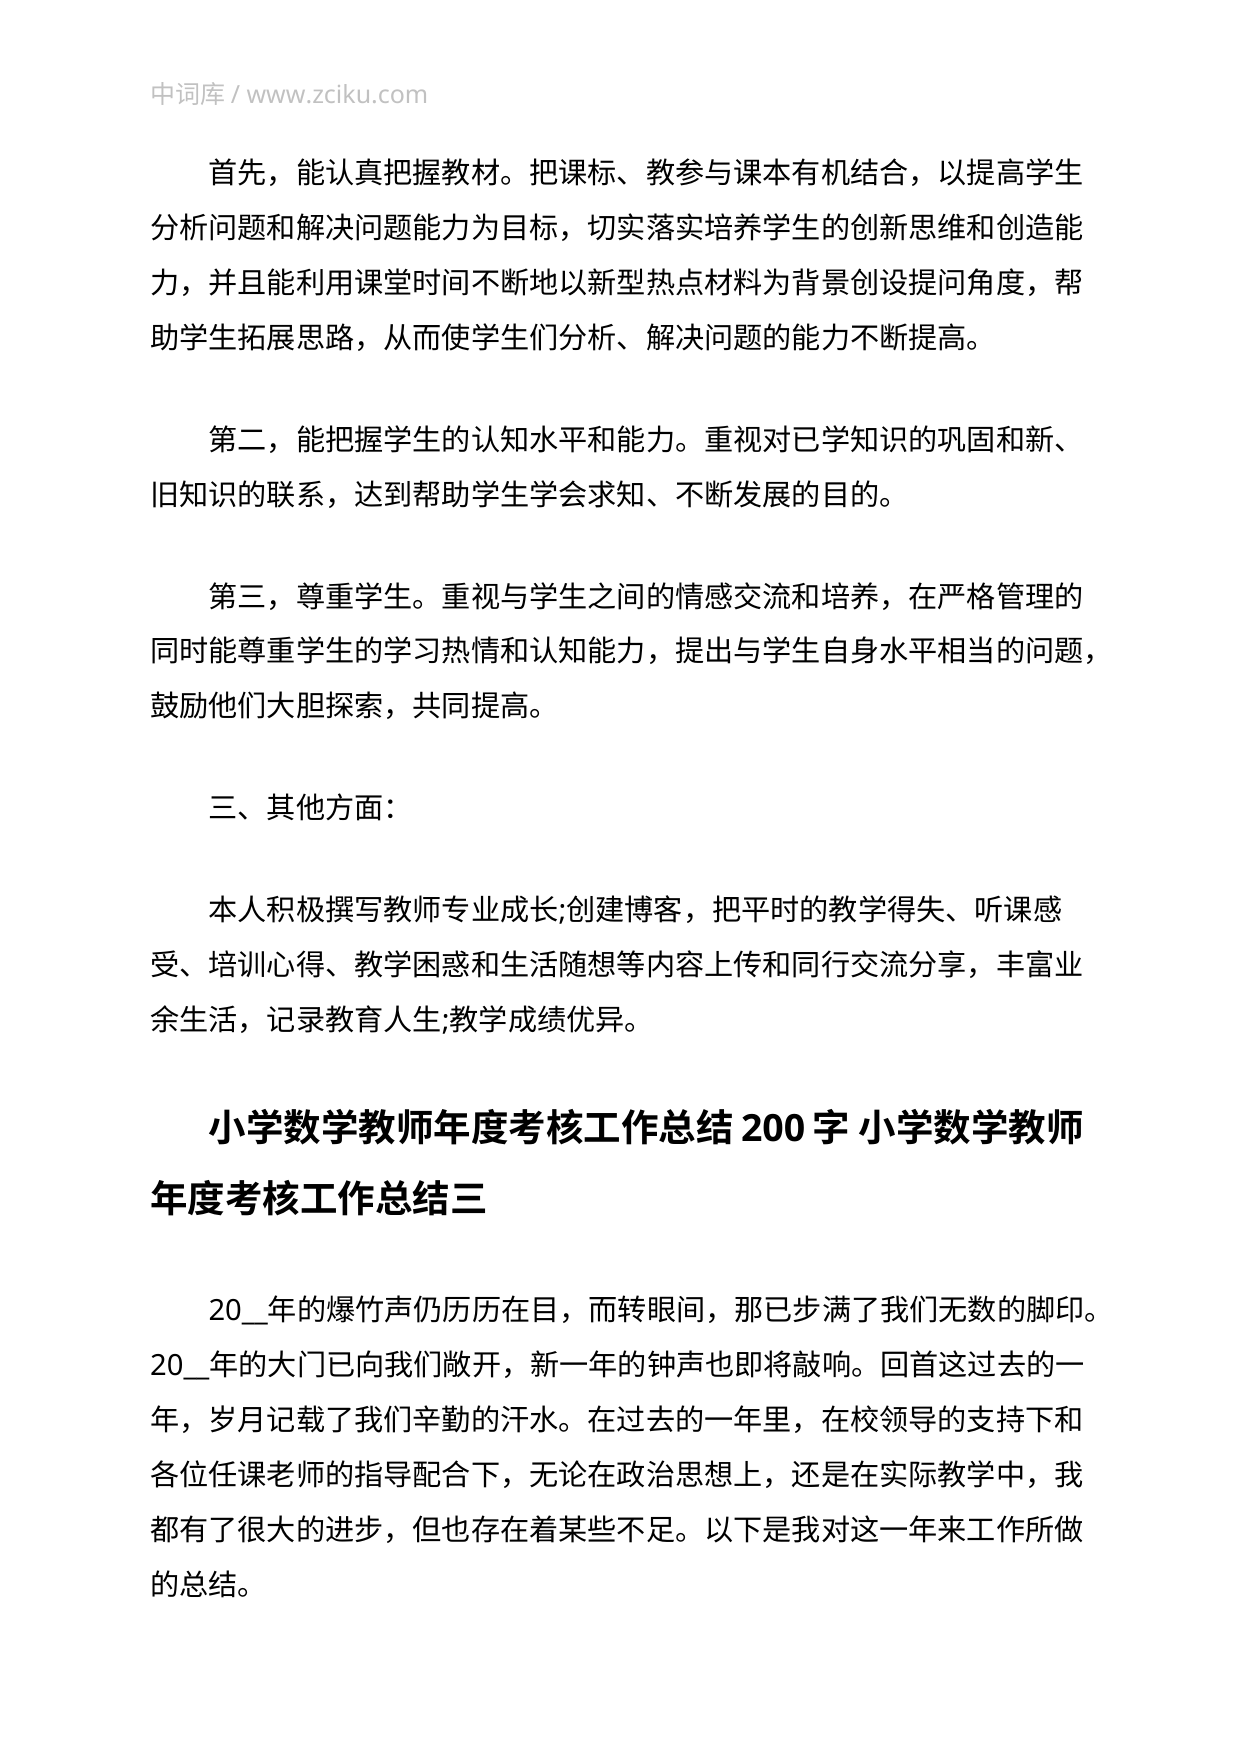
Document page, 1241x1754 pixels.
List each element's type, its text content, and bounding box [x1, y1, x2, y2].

text 首先，能认真把握教材。把课标、教参与课本有机结合，以提高学生分析问题和解决问题能力为目标，切实落实培养学生的创新思维和创造能力，并且能利用课堂时间不断地以新型热点材料为背景创设提问角度，帮助学生拓展思路，从而使学生们分析、解决问题的能力不断提高。 [150, 150, 1090, 357]
text 本人积极撰写教师专业成长;创建博客，把平时的教学得失、听课感受、培训心得、教学困惑和生活随想等内容上传和同行交流分享，丰富业余生活，记录教育人生;教学成绩优异。 [150, 886, 1090, 1039]
text 第三，尊重学生。重视与学生之间的情感交流和培养，在严格管理的同时能尊重学生的学习热情和认知能力，提出与学生自身水平相当的问题，鼓励他们大胆探索，共同提高。 [150, 573, 1090, 725]
text 第二，能把握学生的认知水平和能力。重视对已学知识的巩固和新、旧知识的联系，达到帮助学生学会求知、不断发展的目的。 [150, 416, 1090, 514]
text 20__年的爆竹声仍历历在目，而转眼间，那已步满了我们无数的脚印。20__年的大门已向我们敞开，新一年的钟声也即将敲响。回首这过去的一年，岁月记载了我们辛勤的汗水。在过去的一年里，在校领导的支持下和各位任课老师的指导配合下，无论在政治思想上，还是在实际教学中，我都有了很大的进步，但也存在着某些不足。以下是我对这一年来工作所做的总结。 [150, 1286, 1090, 1603]
text 三、其他方面： [150, 785, 1090, 827]
text 小学数学教师年度考核工作总结200字 小学数学教师年度考核工作总结三 [150, 1098, 1090, 1223]
